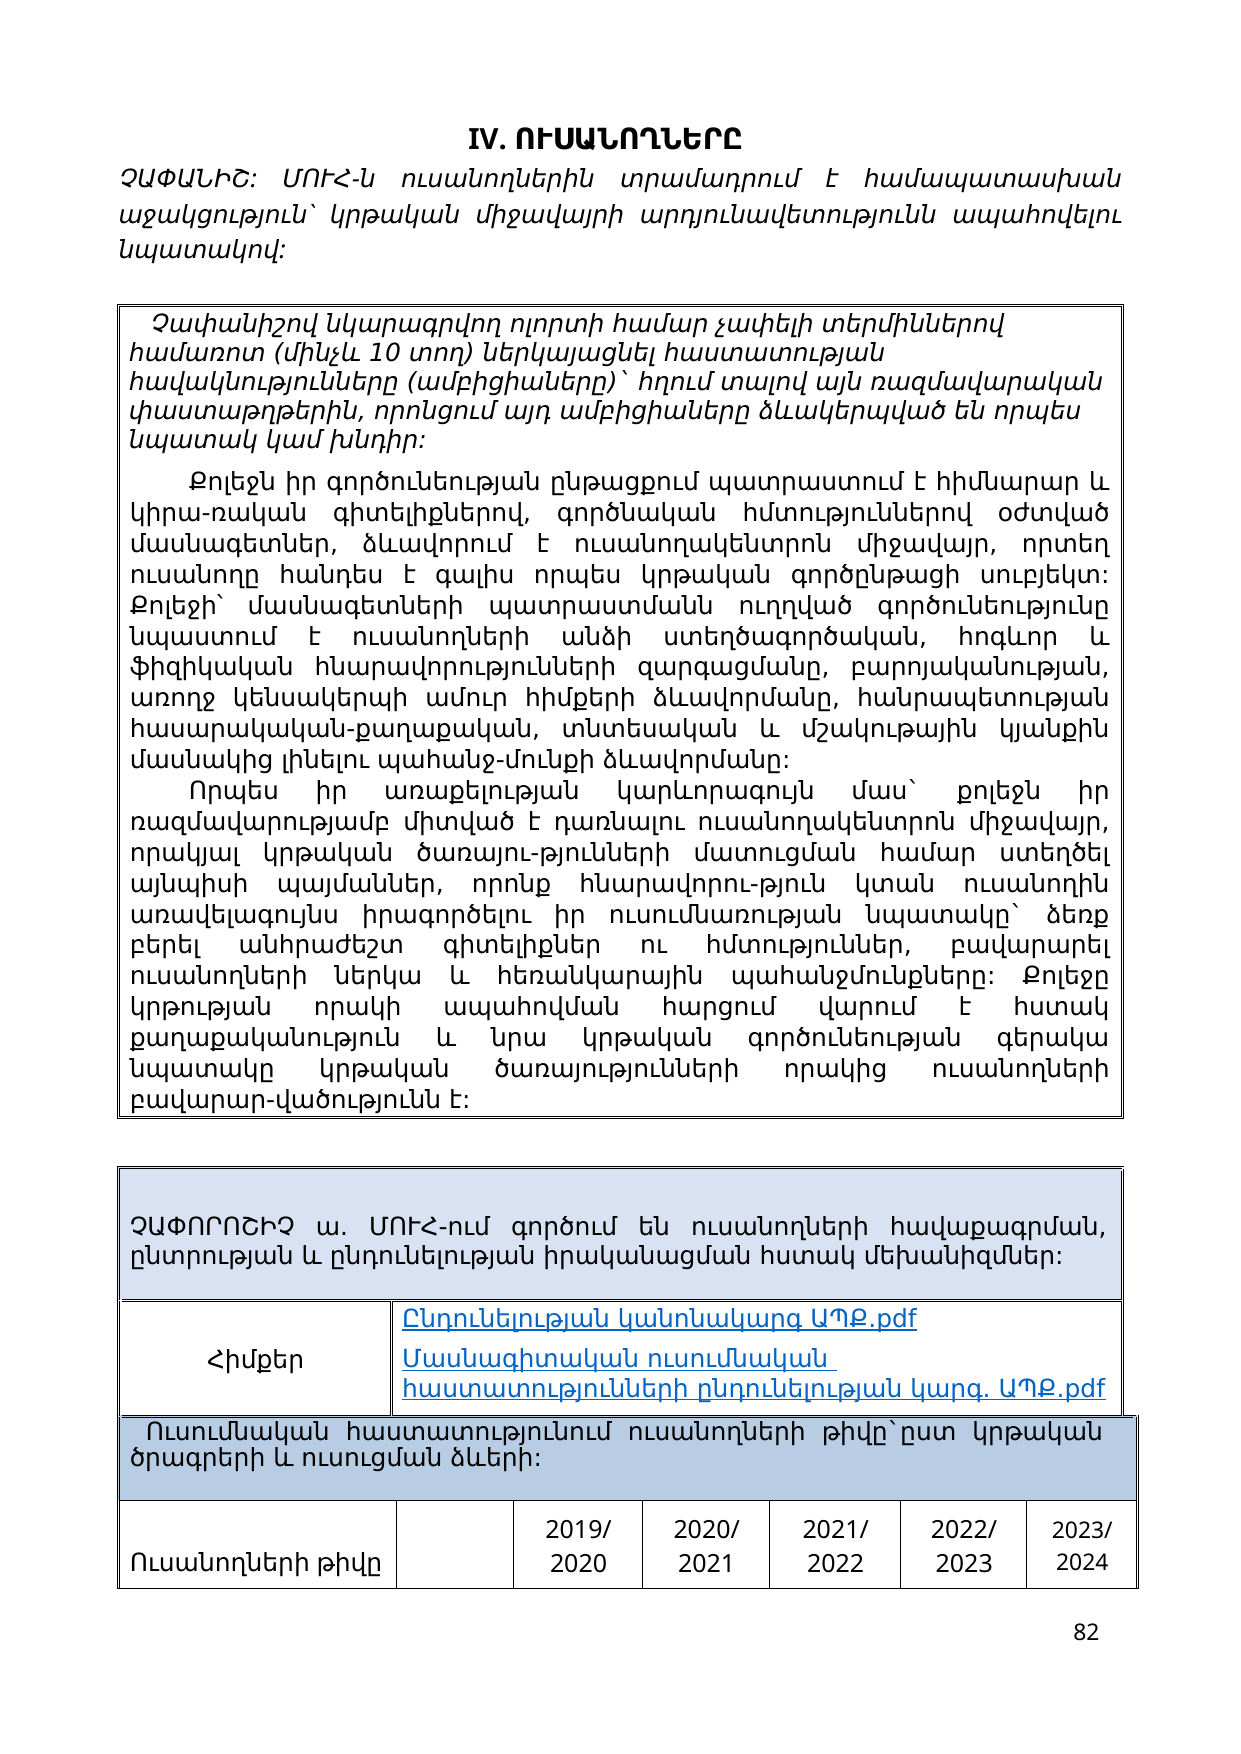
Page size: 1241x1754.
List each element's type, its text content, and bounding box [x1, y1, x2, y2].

table_cell 2023/ 2024 [1027, 1501, 1136, 1588]
text IV. ՈՒՍԱՆՈՂՆԵՐԸ [103, 118, 1107, 158]
table_cell Ուսումնական հաստատությունում ուսանողների թիվը`ըստ կրթական ծրագրերի և ուսուցման ձևերի: [120, 1415, 1137, 1500]
text ՉԱՓԱՆԻՇ: ՄՈՒՀ-ն ուսանողներին տրամադրում է համապատասխան աջակցություն` կրթական միջավայրի արդյունավետությունն ապահովելու նպատակով: [118, 161, 1122, 266]
table_cell 2019/ 2020 [514, 1501, 642, 1588]
table_cell Ընդունելության կանոնակարգ ԱՊՔ.pdf Մասնագիտական ուսումնական հաստատությունների ընդունելության կարգ. ԱՊՔ.pdf [393, 1302, 1121, 1414]
table_cell 2022/ 2023 [901, 1501, 1026, 1588]
table_cell 2021/ 2022 [770, 1501, 900, 1588]
table_cell Հիմքեր [120, 1299, 390, 1414]
table_cell Ուսանողների թիվը [120, 1501, 396, 1588]
table_header Չափանիշով նկարագրվող ոլորտի համար չափելի տերմիններով համառոտ (մինչև 10 տող) ներկայացնել հաստատության հավակնությունները (ամբիցիաները)` հղում տալով այն ռազմավարական փաստաթղթերին, որոնցում այդ ամբիցիաները ձևակերպված են որպես նպատակ կամ խնդիր: Քոլեջն իր գործունեության ընթացքում պատրաստում է հիմնարար և կիրա-ռական գիտելիքներով, գործնական հմտություններով օժտված մասնագետներ, ձևավորում է ուսանողակենտրոն միջավայր, որտեղ ուսանողը հանդես է գալիս որպես կրթական գործընթացի սուբյեկտ: Քոլեջի՝ մասնագետների պատրաստմանն ուղղված գործունեությունը նպաստում է ուսանողների անձի ստեղծագործական, հոգևոր և ֆիզիկական հնարավորությունների զարգացմանը, բարոյականության, առողջ կենսակերպի ամուր հիմքերի ձևավորմանը, հանրապետության հասարակական-քաղաքական, տնտեսական և մշակութային կյանքին մասնակից լինելու պահանջ-մունքի ձևավորմանը: Որպես իր առաքելության կարևորագույն մաս` քոլեջն իր ռազմավարությամբ միտված է դառնալու ուսանողակենտրոն միջավայր, որակյալ կրթական ծառայու-թյունների մատուցման համար ստեղծել այնպիսի պայմաններ, որոնք հնարավորու-թյուն կտան ուսանողին առավելագույնս իրագործելու իր ուսումնառության նպատակը` ձեռք բերել անհրաժեշտ գիտելիքներ ու հմտություններ, բավարարել ուսանողների ներկա և հեռանկարային պահանջմունքները: Քոլեջը կրթության որակի ապահովման հարցում վարում է հստակ քաղաքականություն և նրա կրթական գործունեության գերակա նպատակը կրթական ծառայությունների որակից ուսանողների բավարար-վածությունն է: [120, 307, 1121, 1116]
table_cell 2020/ 2021 [643, 1501, 769, 1588]
table_header ՉԱՓՈՐՈՇԻՉ ա. ՄՈՒՀ-ում գործում են ուսանողների հավաքագրման, ընտրության և ընդունելության իրականացման հստակ մեխանիզմներ: [120, 1169, 1122, 1299]
table_cell [397, 1501, 513, 1588]
